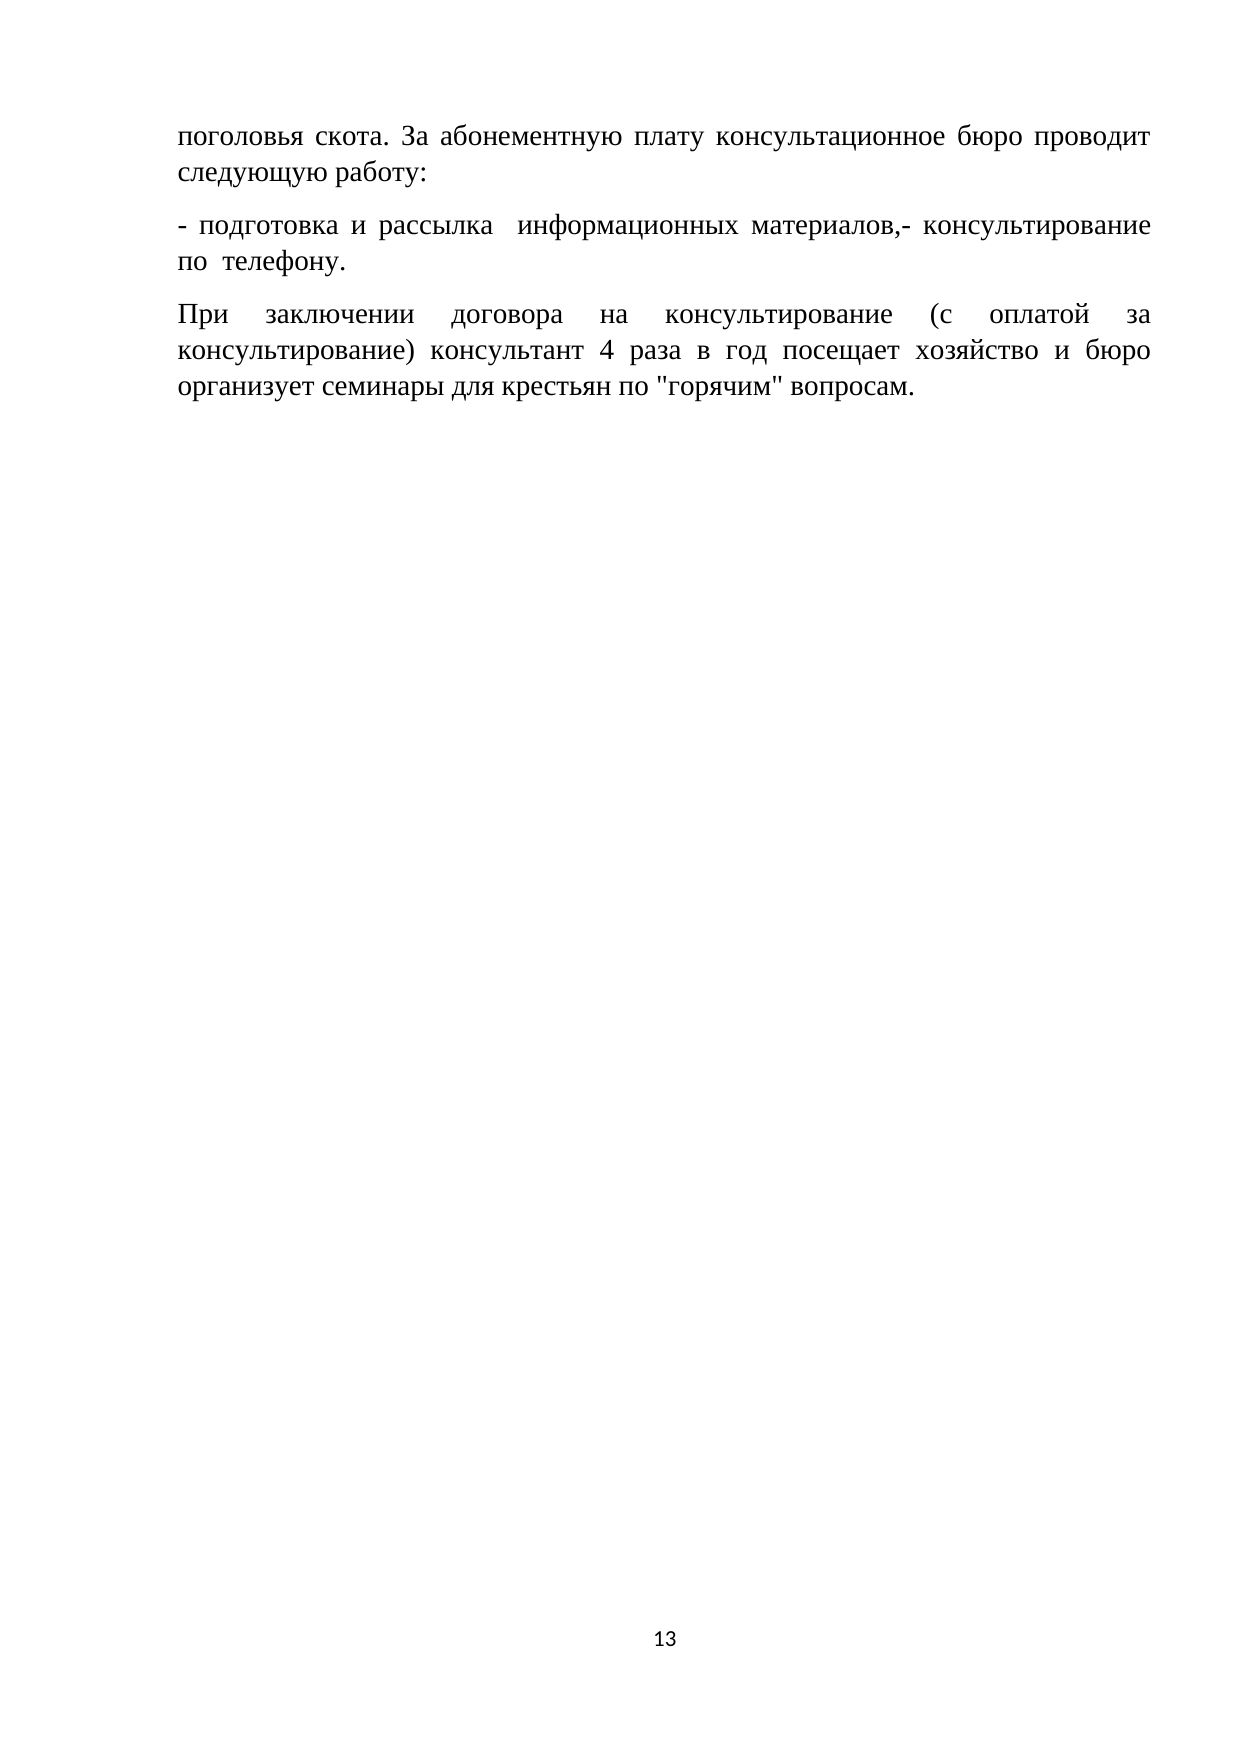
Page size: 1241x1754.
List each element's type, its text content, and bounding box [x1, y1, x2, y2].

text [177, 118, 1152, 188]
text При заключении договора на консультирование (с оплатой за консультирование) консультант 4 раза в год посещает хозяйство и бюро организует семинары для крестьян по "горячим" вопросам. [177, 296, 1152, 402]
text - подготовка и рассылка информационных материалов,- консультирование по телефону. [177, 207, 1152, 277]
